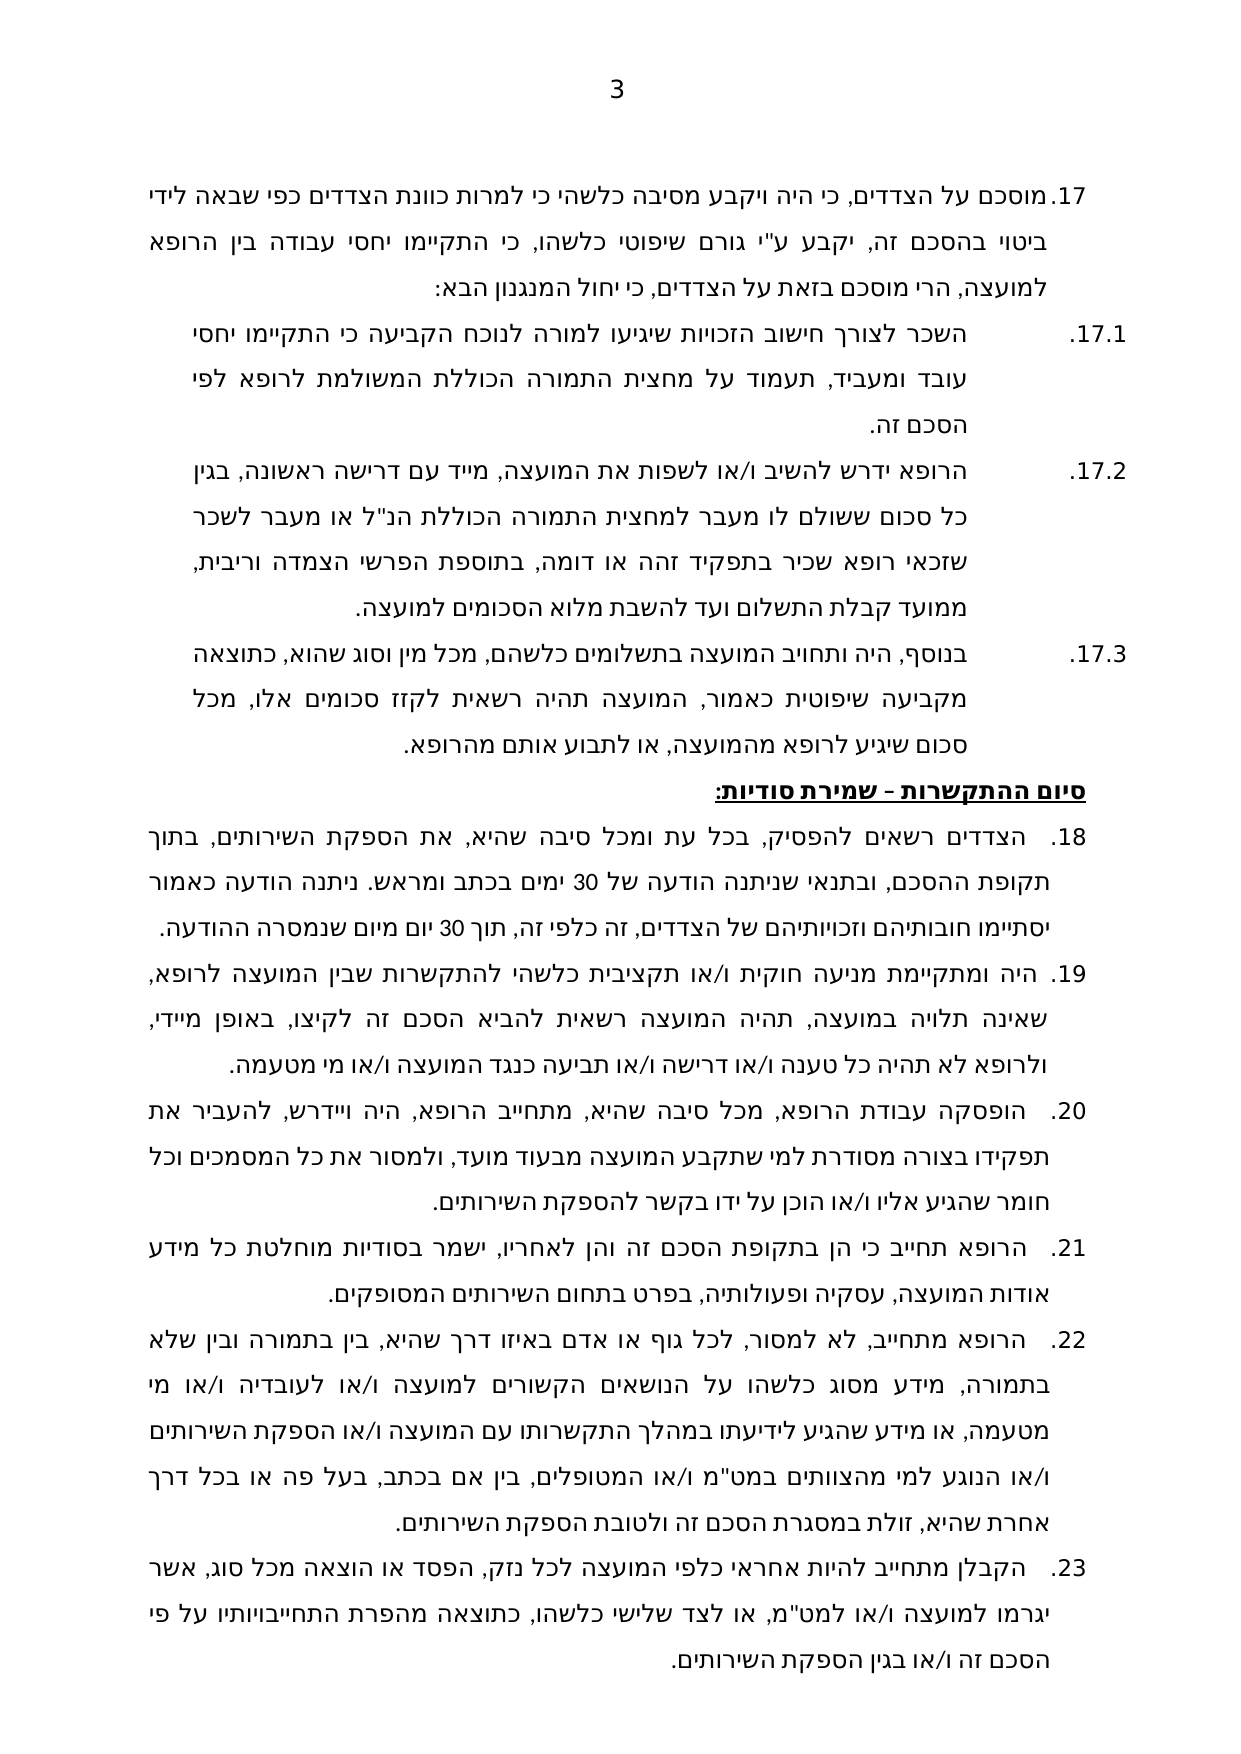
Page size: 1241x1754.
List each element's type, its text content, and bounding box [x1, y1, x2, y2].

subtitle היה ומתקיימת מניעה חוקית ו/או תקציבית כלשהי להתקשרות שבין המועצה לרופא, שאינה תלויה במועצה, תהיה המועצה רשאית להביא הסכם זה לקיצו, באופן מיידי, ולרופא לא תהיה כל טענה ו/או דרישה ו/או תביעה כנגד המועצה ו/או מי מטעמה. [148, 958, 1087, 1080]
subtitle הרופא תחייב כי הן בתקופת הסכם זה והן לאחריו, ישמר בסודיות מוחלטת כל מידע אודות המועצה, עסקיה ופעולותיה, בפרט בתחום השירותים המסופקים. [148, 1232, 1087, 1308]
subtitle הרופא ידרש להשיב ו/או לשפות את המועצה, מייד עם דרישה ראשונה, בגין כל סכום ששולם לו מעבר למחצית התמורה הכוללת הנ"ל או מעבר לשכר שזכאי רופא שכיר בתפקיד זהה או דומה, בתוספת הפרשי הצמדה וריבית, ממועד קבלת התשלום ועד להשבת מלוא הסכומים למועצה. [192, 455, 1069, 623]
subtitle הצדדים רשאים להפסיק, בכל עת ומכל סיבה שהיא, את הספקת השירותים, בתוך תקופת ההסכם, ובתנאי שניתנה הודעה של 30 ימים בכתב ומראש. ניתנה הודעה כאמור יסתיימו חובותיהם וזכויותיהם של הצדדים, זה כלפי זה, תוך 30 יום מיום שנמסרה ההודעה. [148, 821, 1087, 943]
subtitle הרופא מתחייב, לא למסור, לכל גוף או אדם באיזו דרך שהיא, בין בתמורה ובין שלא בתמורה, מידע מסוג כלשהו על הנושאים הקשורים למועצה ו/או לעובדיה ו/או מי מטעמה, או מידע שהגיע לידיעתו במהלך התקשרותו עם המועצה ו/או הספקת השירותים ו/או הנוגע למי מהצוותים במט"מ ו/או המטופלים, בין אם בכתב, בעל פה או בכל דרך אחרת שהיא, זולת במסגרת הסכם זה ולטובת הספקת השירותים. [148, 1324, 1087, 1537]
subtitle הופסקה עבודת הרופא, מכל סיבה שהיא, מתחייב הרופא, היה ויידרש, להעביר את תפקידו בצורה מסודרת למי שתקבע המועצה מבעוד מועד, ולמסור את כל המסמכים וכל חומר שהגיע אליו ו/או הוכן על ידו בקשר להספקת השירותים. [148, 1095, 1087, 1217]
subtitle הקבלן מתחייב להיות אחראי כלפי המועצה לכל נזק, הפסד או הוצאה מכל סוג, אשר יגרמו למועצה ו/או למט"מ, או לצד שלישי כלשהו, כתוצאה מהפרת התחייבויותיו על פי הסכם זה ו/או בגין הספקת השירותים. [148, 1552, 1087, 1674]
subtitle סיום ההתקשרות – שמירת סודיות: [148, 775, 1087, 806]
subtitle השכר לצורך חישוב הזכויות שיגיעו למורה לנוכח הקביעה כי התקיימו יחסי עובד ומעביד, תעמוד על מחצית התמורה הכוללת המשולמת לרופא לפי הסכם זה. [192, 318, 1069, 440]
subtitle בנוסף, היה ותחויב המועצה בתשלומים כלשהם, מכל מין וסוג שהוא, כתוצאה מקביעה שיפוטית כאמור, המועצה תהיה רשאית לקזז סכומים אלו, מכל סכום שיגיע לרופא מהמועצה, או לתבוע אותם מהרופא. [192, 638, 1069, 760]
subtitle מוסכם על הצדדים, כי היה ויקבע מסיבה כלשהי כי למרות כוונת הצדדים כפי שבאה לידי ביטוי בהסכם זה, יקבע ע"י גורם שיפוטי כלשהו, כי התקיימו יחסי עבודה בין הרופא למועצה, הרי מוסכם בזאת על הצדדים, כי יחול המנגנון הבא: [148, 181, 1087, 302]
